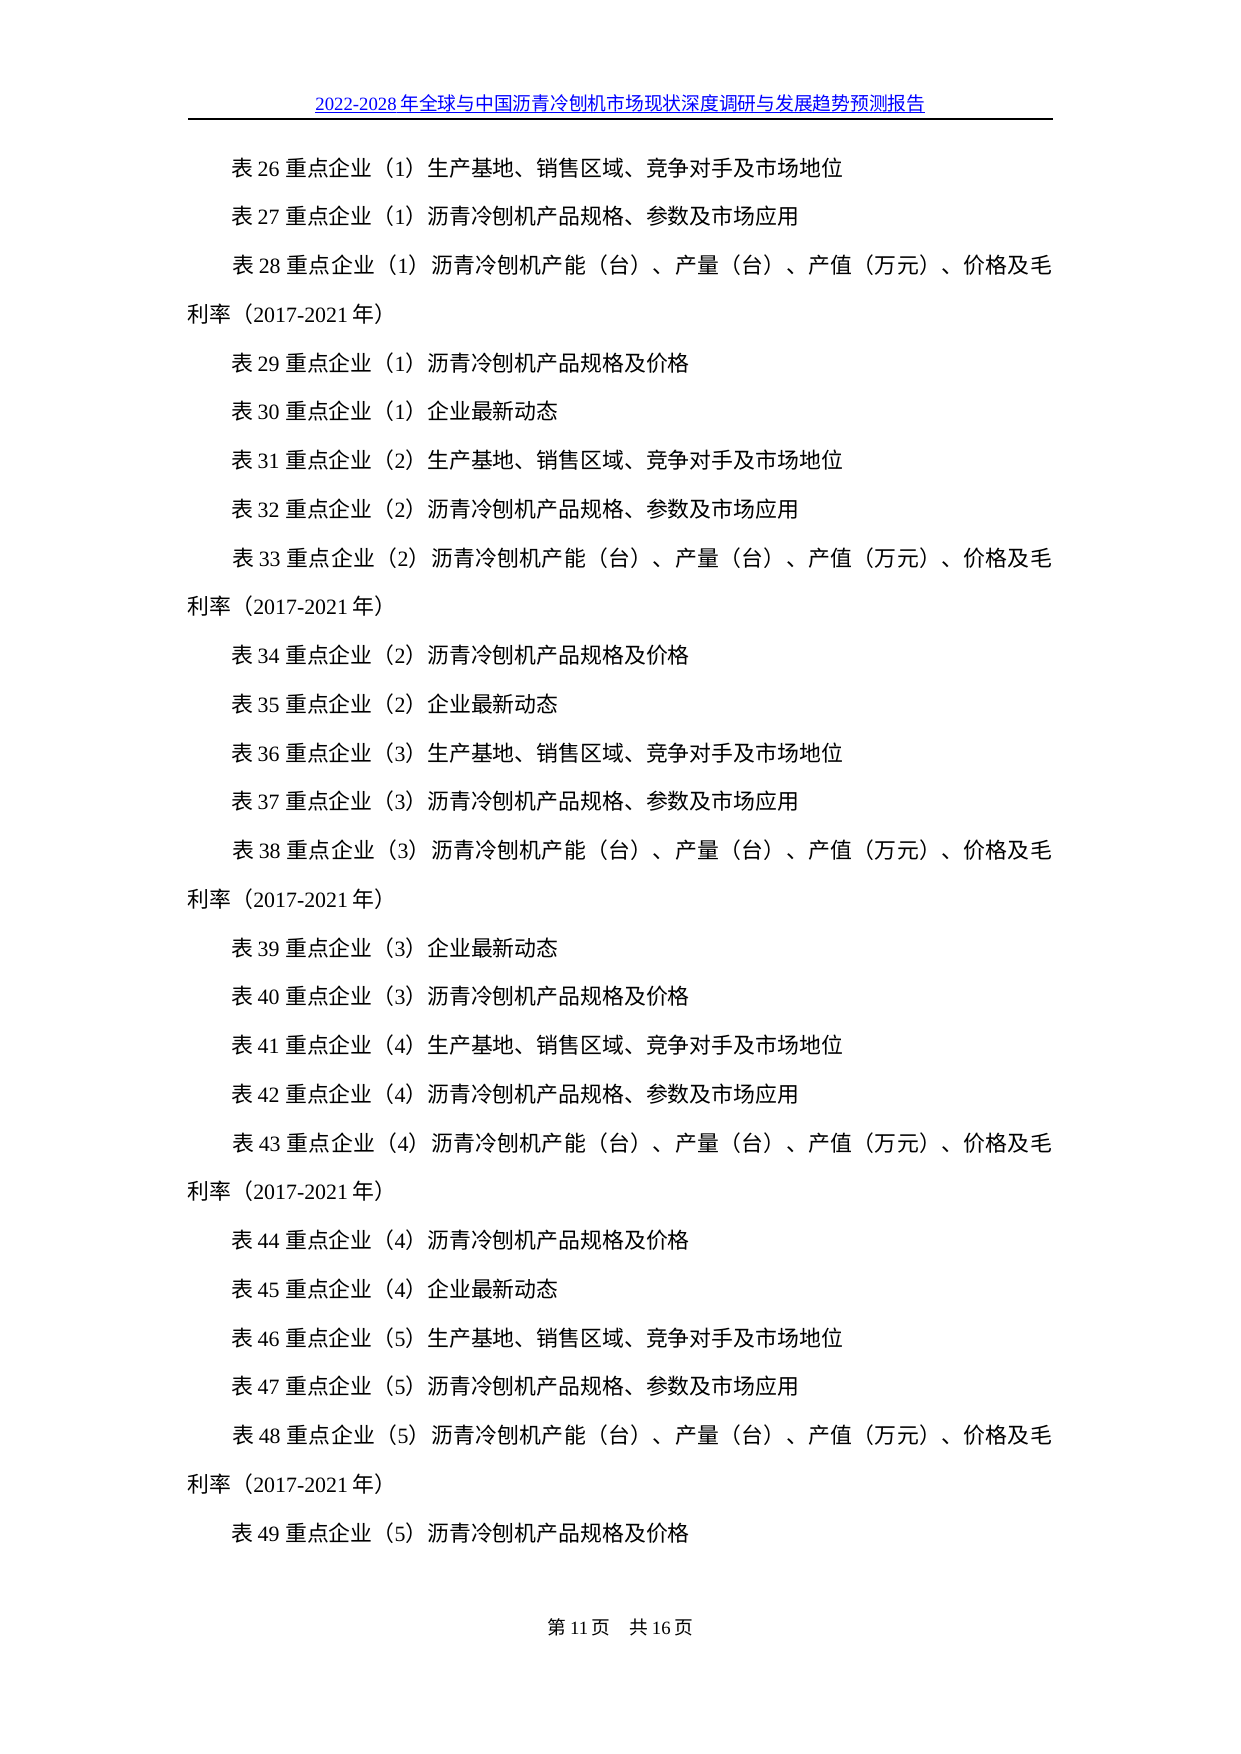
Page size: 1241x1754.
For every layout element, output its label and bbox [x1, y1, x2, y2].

text [187, 150, 1053, 1548]
